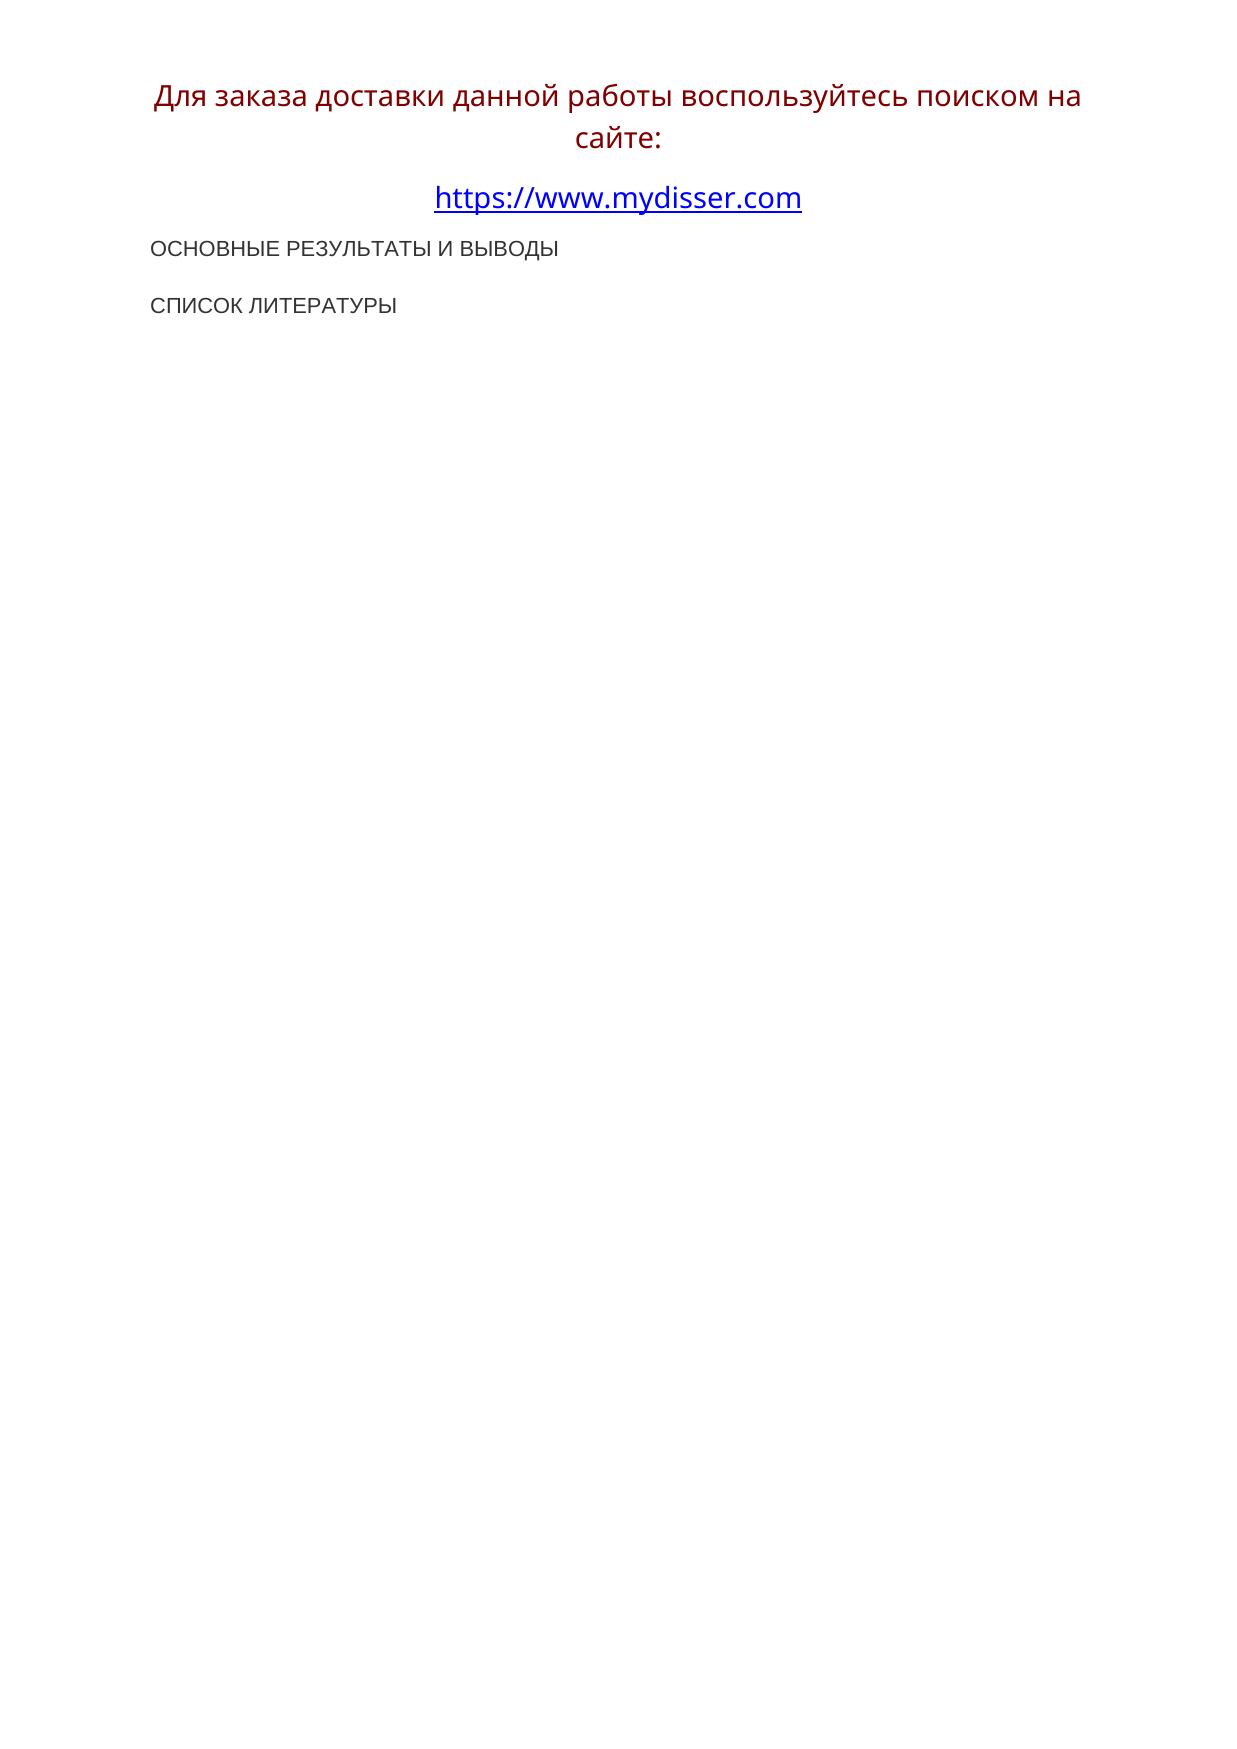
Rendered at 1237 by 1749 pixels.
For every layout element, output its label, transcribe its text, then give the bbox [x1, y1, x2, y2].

text ОСНОВНЫЕ РЕЗУЛЬТАТЫ И ВЫВОДЫ [150, 236, 1086, 261]
text СПИСОК ЛИТЕРАТУРЫ [150, 293, 1086, 318]
